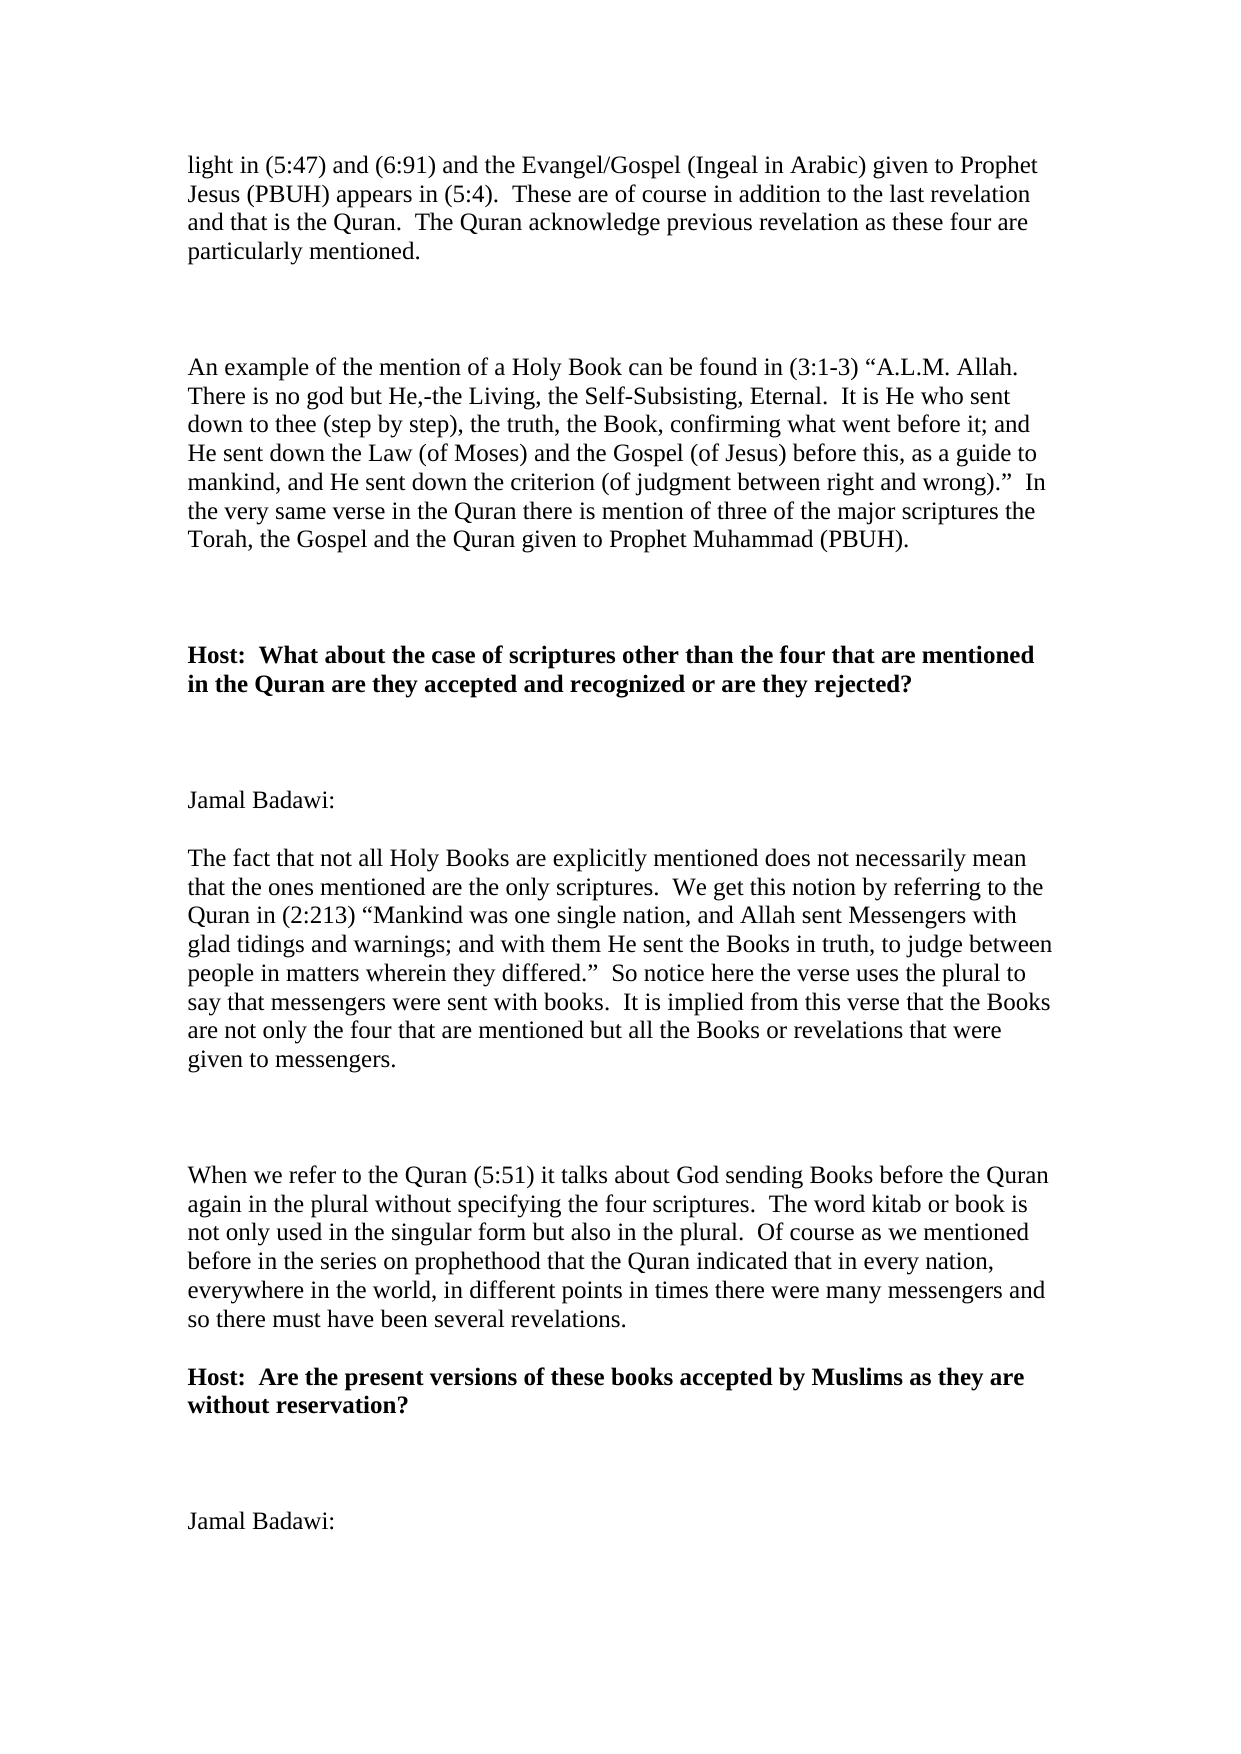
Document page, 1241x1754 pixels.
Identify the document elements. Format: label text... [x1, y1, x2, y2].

text The fact that not all Holy Books are explicitly mentioned does not necessarily mean that the ones mentioned are the only scriptures. We get this notion by referring to the Quran in (2:213) “Mankind was one single nation, and Allah sent Messengers with glad tidings and warnings; and with them He sent the Books in truth, to judge between people in matters wherein they differed.” So notice here the verse uses the plural to say that messengers were sent with books. It is implied from this verse that the Books are not only the four that are mentioned but all the Books or revelations that were given to messengers. [187, 843, 1053, 1073]
text When we refer to the Quran (5:51) it talks about God sending Books before the Quran again in the plural without specifying the four scriptures. The word kitab or book is not only used in the singular form but also in the plural. Of course as we mentioned before in the series on prophethood that the Quran indicated that in every nation, everywhere in the world, in different points in times there were many messengers and so there must have been several revelations. [187, 1160, 1053, 1332]
text Host: What about the case of scriptures other than the four that are mentioned in the Quran are they accepted and recognized or are they rejected? [187, 640, 1053, 698]
text An example of the mention of a Holy Book can be found in (3:1-3) “A.L.M. Allah. There is no god but He,-the Living, the Self-Subsisting, Eternal. It is He who sent down to thee (step by step), the truth, the Book, confirming what went before it; and He sent down the Law (of Moses) and the Gospel (of Jesus) before this, as a guide to mankind, and He sent down the criterion (of judgment between right and wrong).” In the very same verse in the Quran there is mention of three of the major scriptures the Torah, the Gospel and the Quran given to Prophet Muhammad (PBUH). [187, 352, 1053, 553]
text Jamal Badawi: [187, 1506, 1053, 1535]
text Host: Are the present versions of these books accepted by Muslims as they are without reservation? [187, 1362, 1053, 1419]
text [187, 150, 1053, 265]
text Jamal Badawi: [187, 785, 1053, 814]
